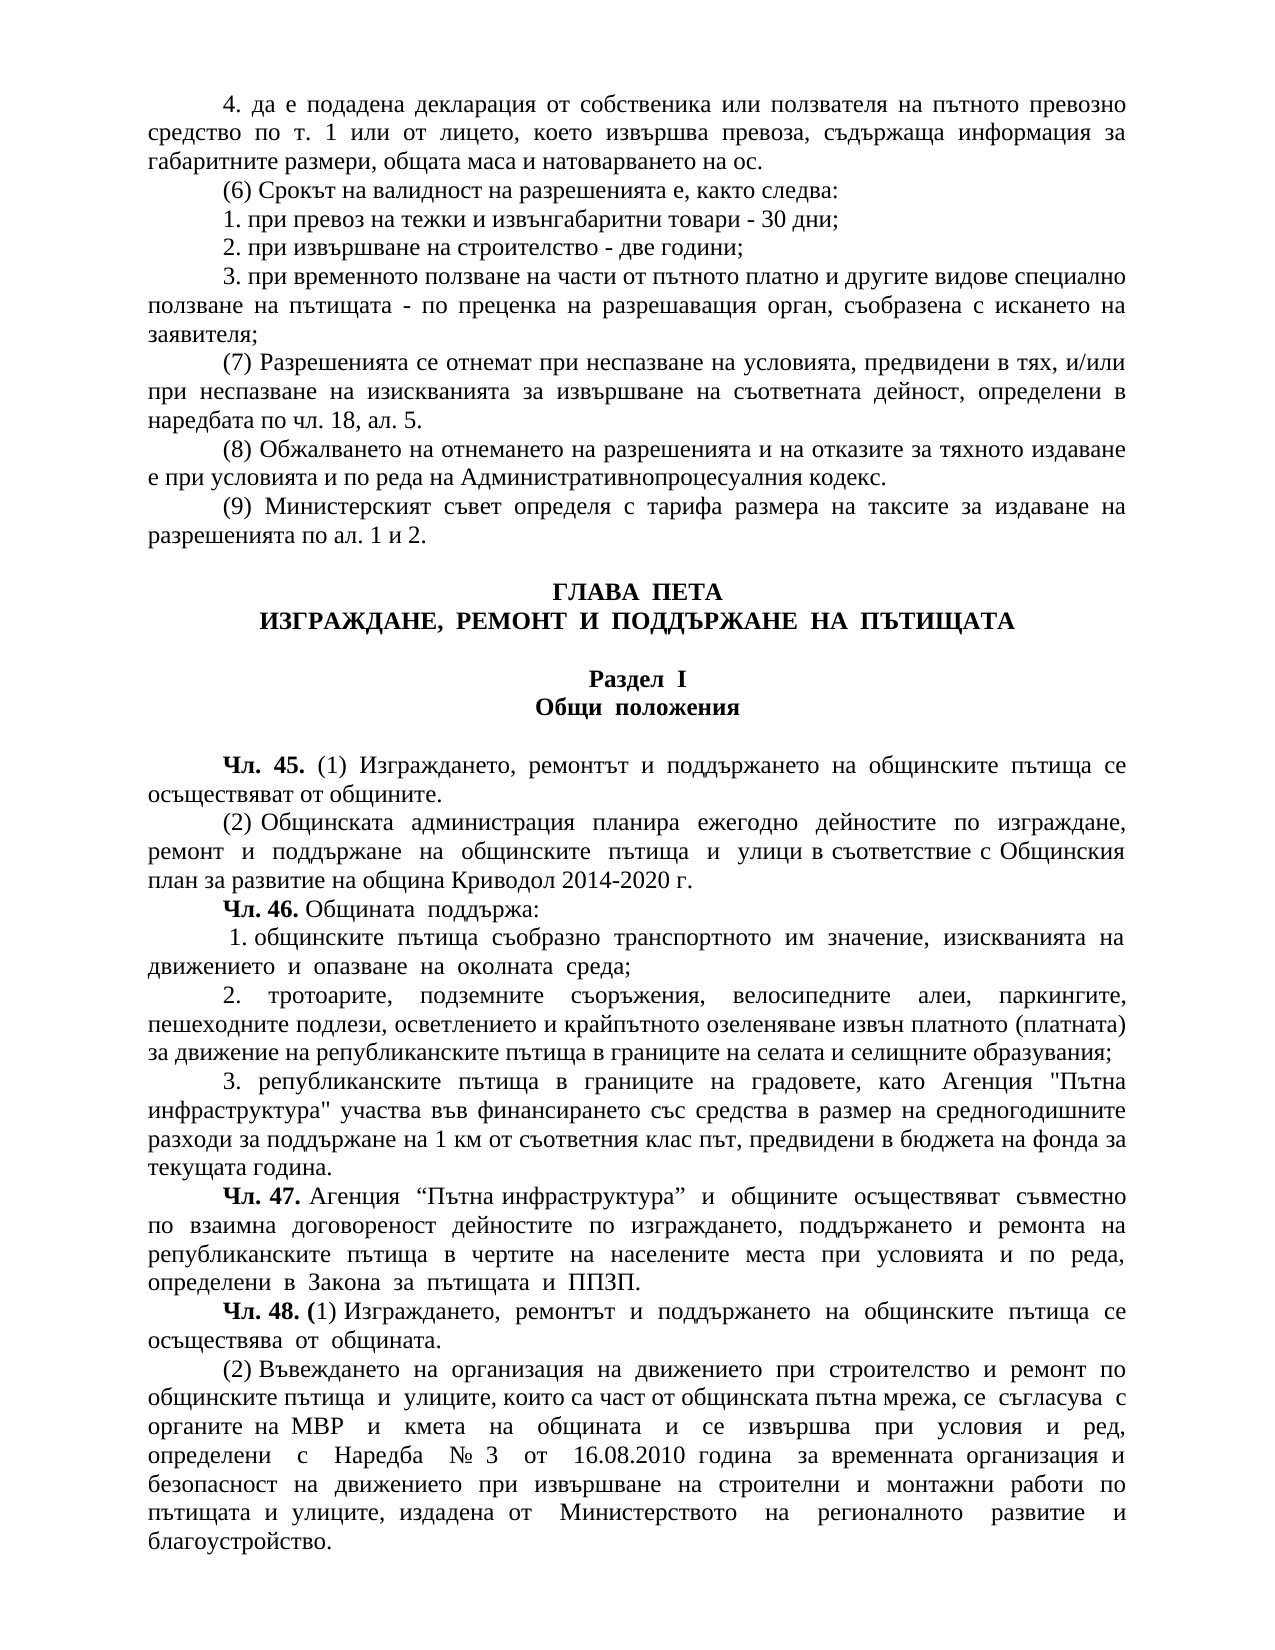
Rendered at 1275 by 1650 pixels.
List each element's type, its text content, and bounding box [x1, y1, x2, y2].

text (2) Въвеждането на организация на движението при строителство и ремонт по общинските пътища и улиците, които са част от общинската пътна мрежа, се съгласува с органите на МВР и кмета на общината и се извършва при условия и ред, определени с Наредба № 3 от 16.08.2010 година за временната организация и безопасност на движението при извършване на строителни и монтажни работи по пътищата и улиците, издадена от Министерството на регионалното развитие и благоустройство. [148, 1354, 1127, 1555]
text ГЛАВА ПЕТА [148, 577, 1127, 606]
text 1. при превоз на тежки и извънгабаритни товари - 30 дни; [148, 204, 1127, 232]
text 1. общинските пътища съобразно транспортното им значение, изискванията на движението и опазване на околната среда; [148, 922, 1127, 980]
text Чл. 47. Агенция “Пътна инфраструктура” и общините осъществяват съвместно по взаимна договореност дейностите по изграждането, поддържането и ремонта на републиканските пътища в чертите на населените места при условията и по реда, определени в Закона за пътищата и ППЗП. [148, 1181, 1127, 1296]
text (9) Министерският съвет определя с тарифа размера на таксите за издаване на разрешенията по ал. 1 и 2. [148, 491, 1127, 549]
text (7) Разрешенията се отнемат при неспазване на условията, предвидени в тях, и/или при неспазване на изискванията за извършване на съответната дейност, определени в наредбата по чл. 18, ал. 5. [148, 347, 1127, 434]
text (6) Срокът на валидност на разрешенията е, както следва: [148, 175, 1127, 204]
text 4. да е подадена декларация от собственика или ползвателя на пътното превозно средство по т. 1 или от лицето, което извършва превоза, съдържаща информация за габаритните размери, общата маса и натоварването на ос. [148, 89, 1127, 175]
text Общи положения [148, 692, 1127, 721]
text Чл. 46. Общината поддържа: [148, 894, 1127, 922]
text (8) Обжалването на отнемането на разрешенията и на отказите за тяхното издаване е при условията и по реда на Административнопроцесуалния кодекс. [148, 434, 1127, 491]
text Чл. 48. (1) Изграждането, ремонтът и поддържането на общинските пътища се осъществява от общината. [148, 1296, 1127, 1354]
text Раздел І [148, 664, 1127, 692]
text Чл. 45. (1) Изграждането, ремонтът и поддържането на общинските пътища се осъществяват от общините. [148, 750, 1127, 807]
text 3. при временното ползване на части от пътното платно и другите видове специално ползване на пътищата - по преценка на разрешаващия орган, съобразена с искането на заявителя; [148, 261, 1127, 347]
text 2. тротоарите, подземните съоръжения, велосипедните алеи, паркингите, пешеходните подлези, осветлението и крайпътното озеленяване извън платното (платната) за движение на републиканските пътища в границите на селата и селищните образувания; [148, 980, 1127, 1066]
text (2) Общинската администрация планира ежегодно дейностите по изграждане, ремонт и поддържане на общинските пътища и улици в съответствие с Общинския план за развитие на община Криводол 2014-2020 г. [148, 807, 1127, 894]
text 2. при извършване на строителство - две години; [148, 232, 1127, 261]
text ИЗГРАЖДАНЕ, РЕМОНТ И ПОДДЪРЖАНЕ НА ПЪТИЩАТА [148, 606, 1127, 635]
text 3. републиканските пътища в границите на градовете, като Агенция "Пътна инфраструктура" участва във финансирането със средства в размер на средногодишните разходи за поддържане на 1 км от съответния клас път, предвидени в бюджета на фонда за текущата година. [148, 1066, 1127, 1181]
